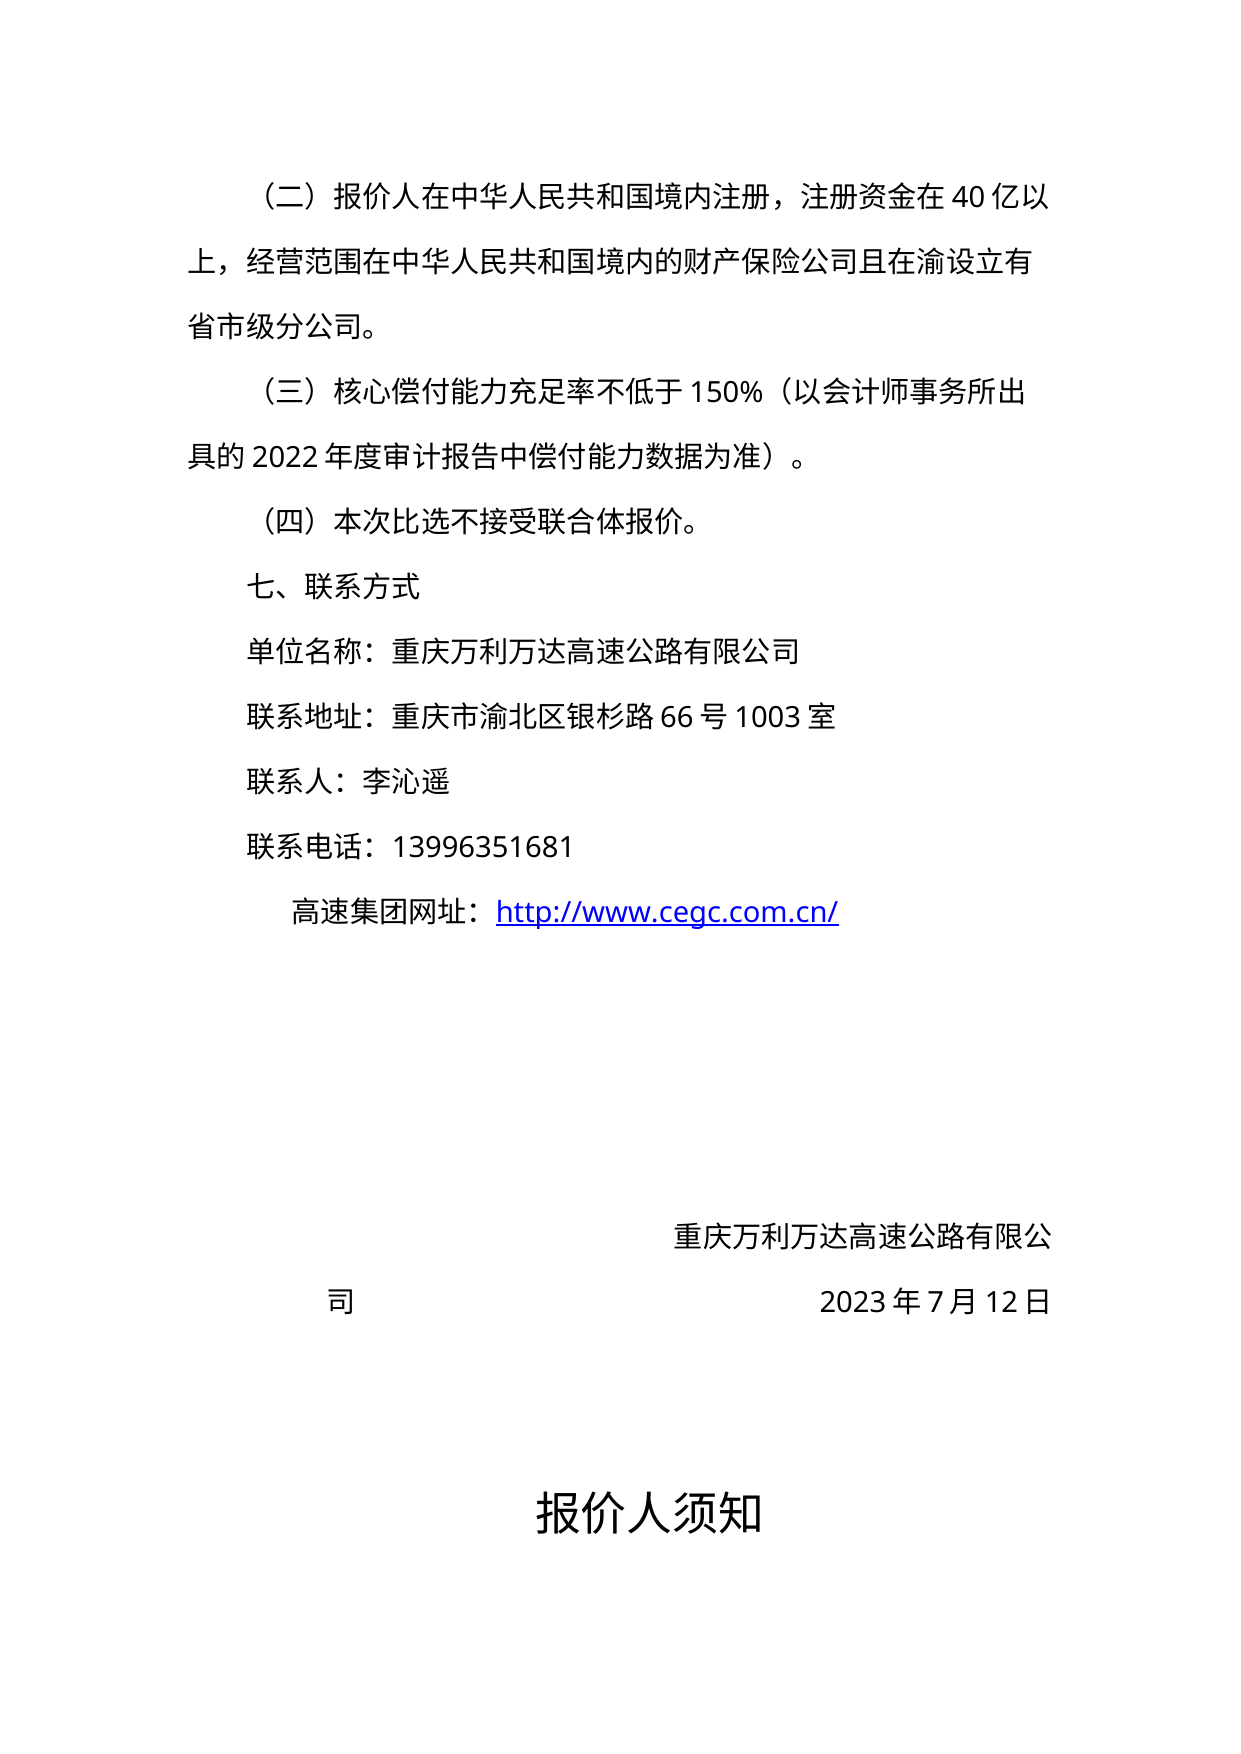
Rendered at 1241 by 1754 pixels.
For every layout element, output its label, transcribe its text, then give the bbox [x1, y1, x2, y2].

text 联系电话：13996351681 [187, 812, 1053, 877]
text （二）报价人在中华人民共和国境内注册，注册资金在40亿以上，经营范围在中华人民共和国境内的财产保险公司且在渝设立有省市级分公司。 [187, 162, 1053, 357]
text 联系地址：重庆市渝北区银杉路66号1003室 [187, 682, 1053, 747]
text 单位名称：重庆万利万达高速公路有限公司 [187, 617, 1053, 682]
text 高速集团网址：http://www.cegc.com.cn/ [187, 877, 1053, 942]
text 重庆万利万达高速公路有限公司 2023年7月12日 [187, 1202, 1053, 1332]
text （四）本次比选不接受联合体报价。 [187, 487, 1053, 552]
text 联系人：李沁遥 [187, 747, 1053, 812]
text 七、联系方式 [187, 552, 1053, 617]
text （三）核心偿付能力充足率不低于150%（以会计师事务所出具的2022年度审计报告中偿付能力数据为准）。 [187, 357, 1053, 487]
text 报价人须知 [187, 1462, 1053, 1559]
